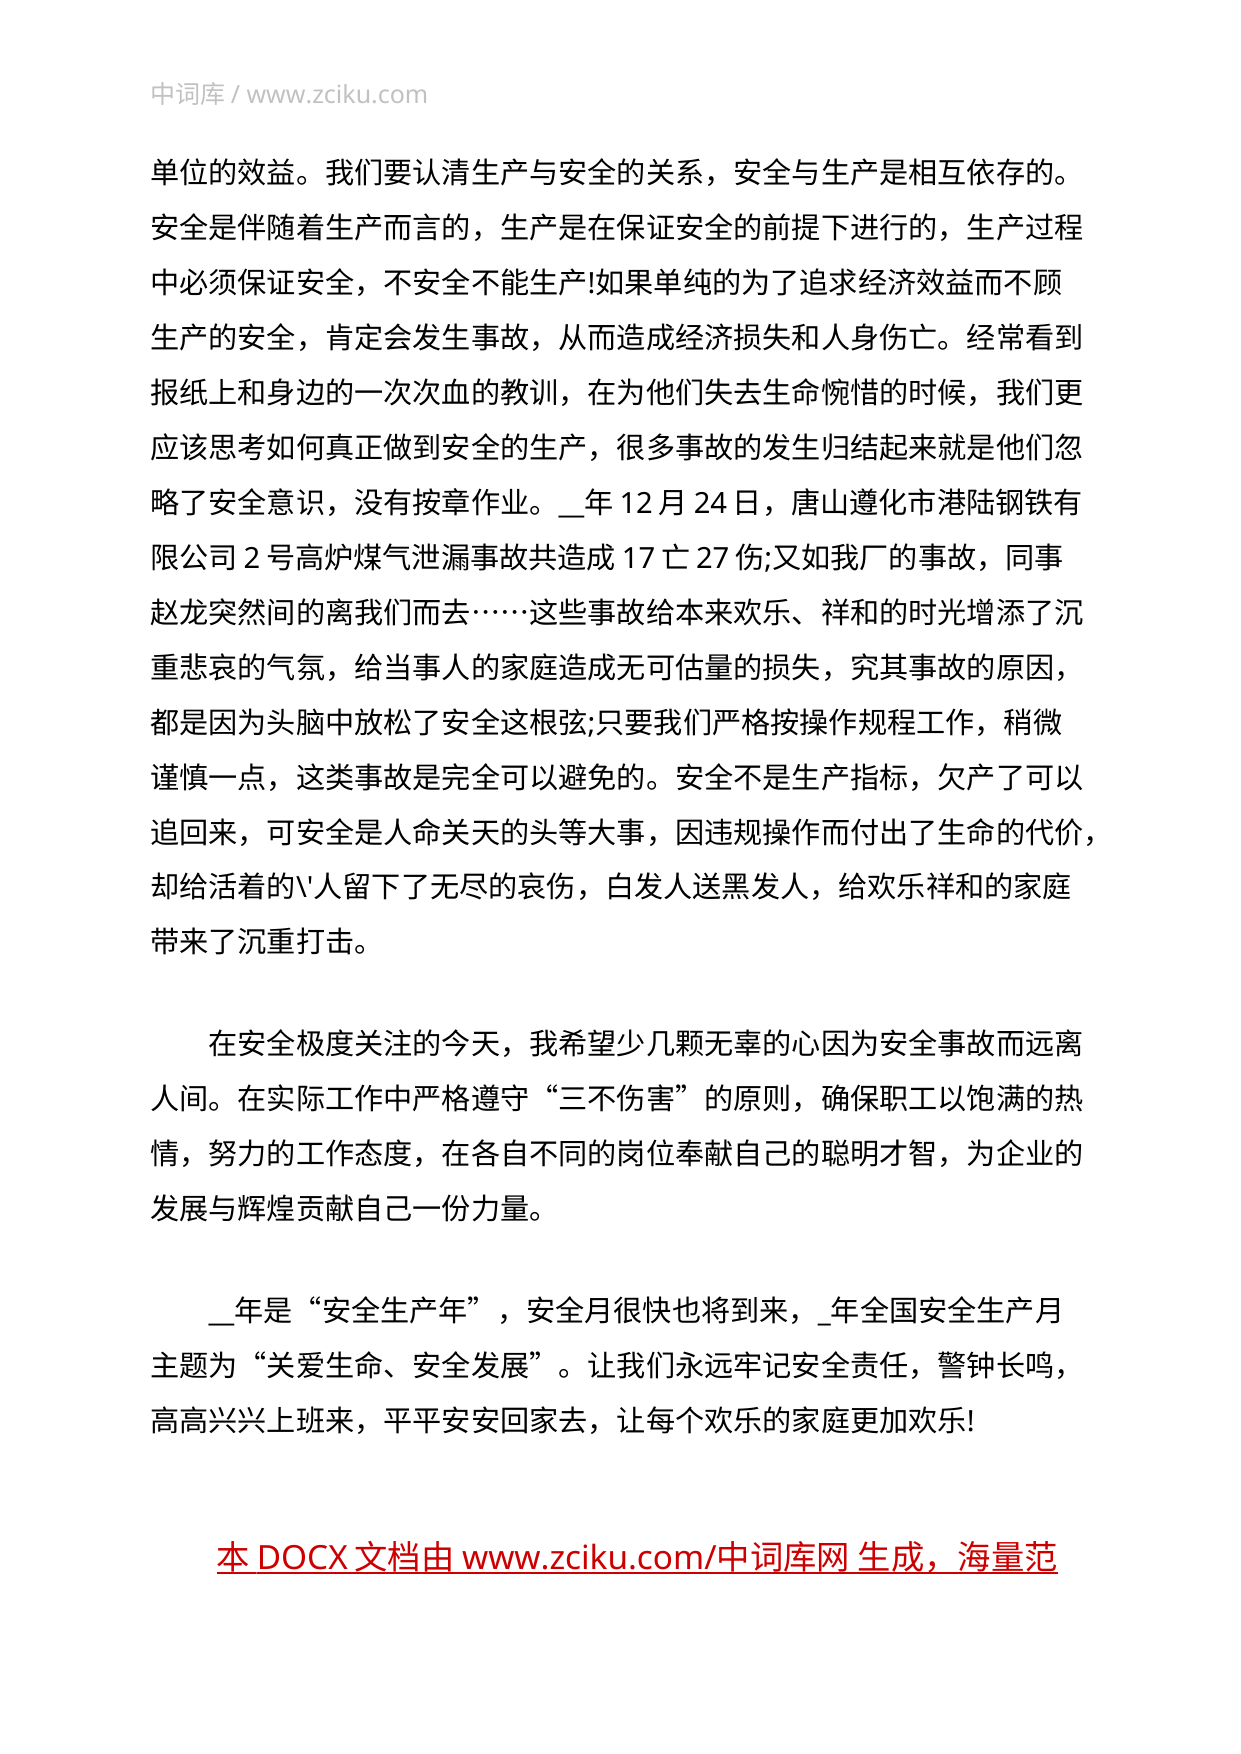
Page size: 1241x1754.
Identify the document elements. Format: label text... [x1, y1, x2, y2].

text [150, 150, 1090, 961]
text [150, 1530, 1090, 1579]
text 在安全极度关注的今天，我希望少几颗无辜的心因为安全事故而远离人间。在实际工作中严格遵守“三不伤害”的原则，确保职工以饱满的热情，努力的工作态度，在各自不同的岗位奉献自己的聪明才智，为企业的发展与辉煌贡献自己一份力量。 [150, 1021, 1090, 1228]
text __年是“安全生产年”，安全月很快也将到来，_年全国安全生产月主题为“关爱生命、安全发展”。让我们永远牢记安全责任，警钟长鸣，高高兴兴上班来，平平安安回家去，让每个欢乐的家庭更加欢乐! [150, 1287, 1090, 1439]
